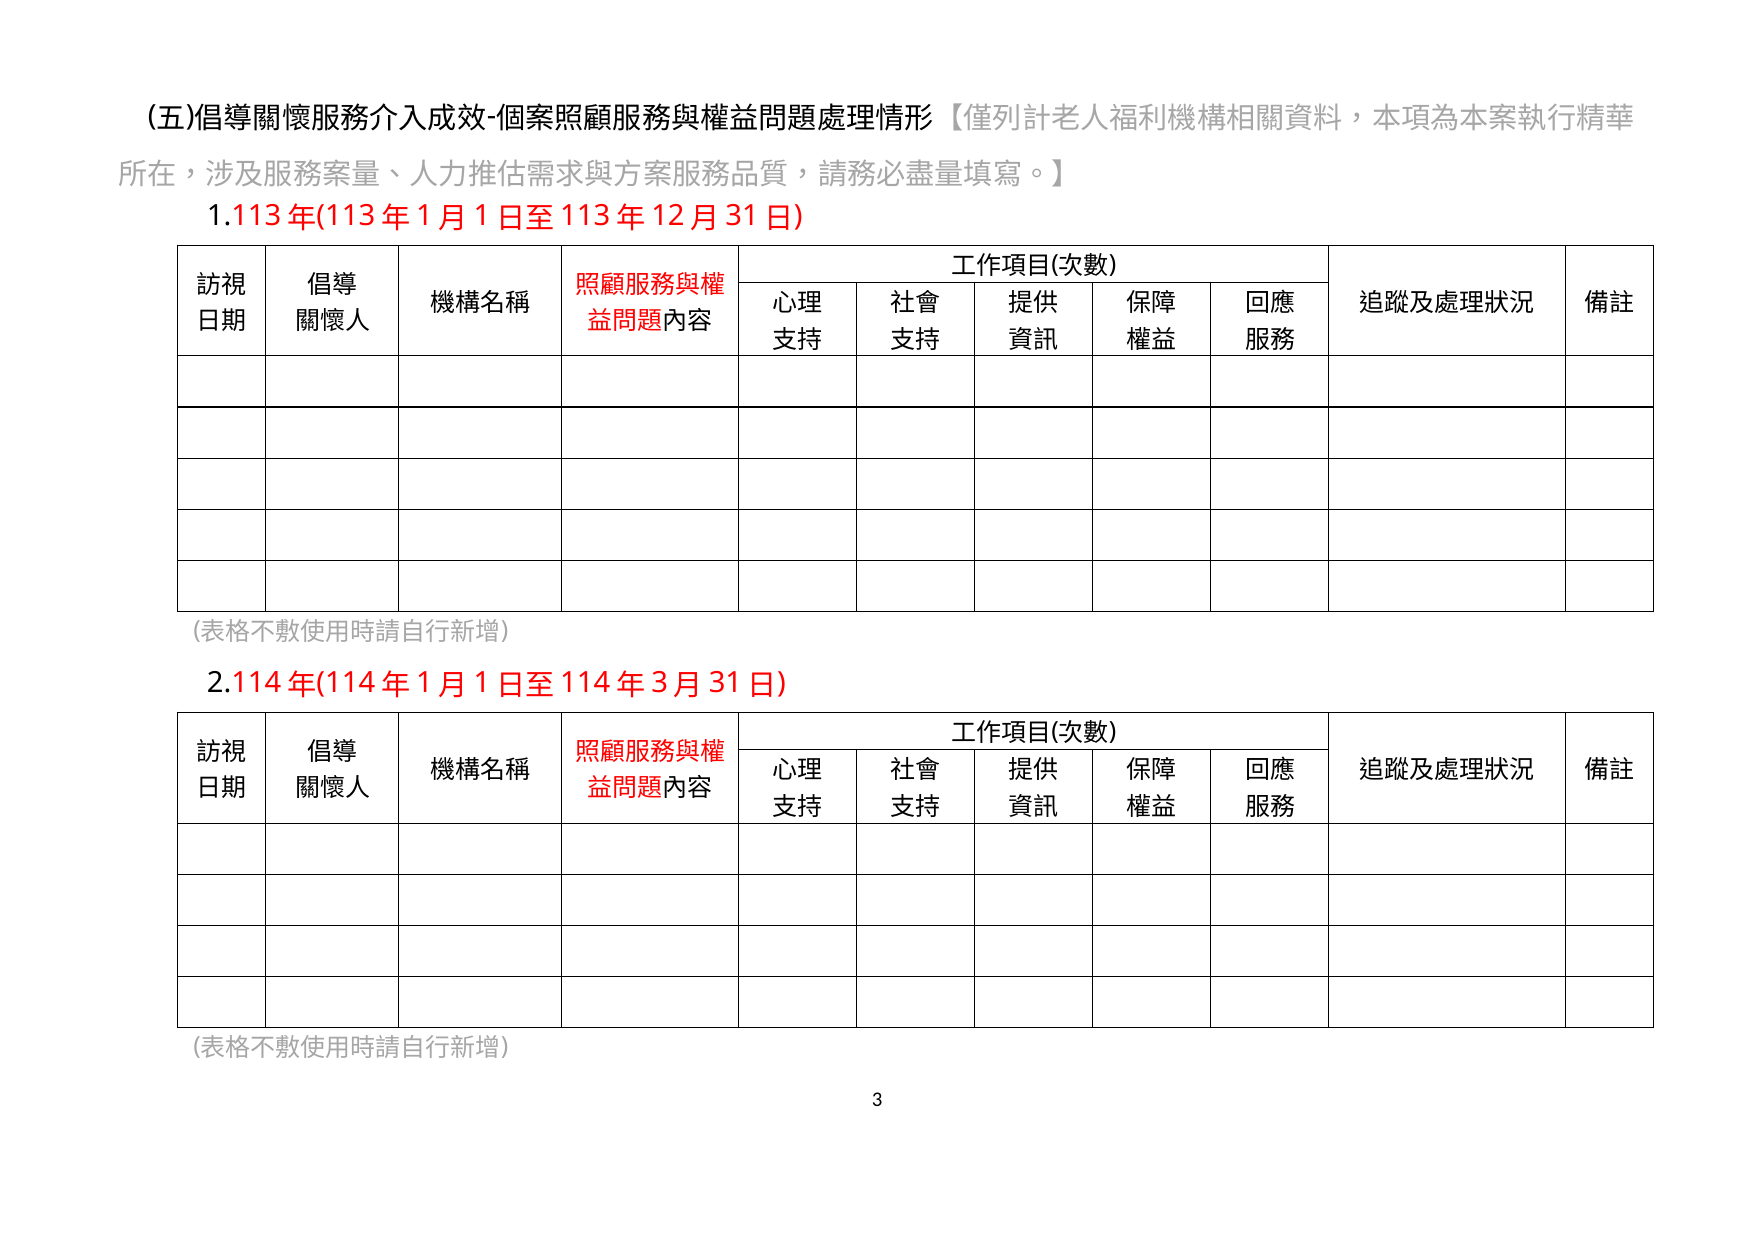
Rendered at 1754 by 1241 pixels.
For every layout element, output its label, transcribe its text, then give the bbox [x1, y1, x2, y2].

table_cell [1093, 459, 1210, 508]
table_header 照顧服務與權益問題內容 [562, 713, 738, 822]
table_cell [1211, 824, 1328, 873]
table_cell [1329, 408, 1565, 457]
table_cell [739, 875, 856, 924]
table_cell [975, 824, 1092, 873]
table_cell [1329, 926, 1565, 976]
table_cell [266, 561, 398, 611]
table_cell [857, 875, 974, 924]
table_cell [1329, 875, 1565, 924]
table_header 倡導 關懷人 [266, 246, 398, 355]
table_cell [1566, 561, 1653, 611]
table_cell [857, 510, 974, 559]
table_cell [178, 926, 265, 976]
list (五)倡導關懷服務介入成效-個案照顧服務與權益問題處理情形【僅列計老人福利機構相關資料，本項為本案執行精華所在，涉及服務案量、人力推估需求與方案服務品質，請務必盡量填寫。】 [118, 94, 1636, 194]
table_cell [1211, 561, 1328, 611]
table_cell [739, 356, 856, 406]
table_cell [1093, 875, 1210, 924]
table_cell [1329, 459, 1565, 508]
table_header 備註 [1566, 713, 1653, 822]
table_cell [399, 561, 561, 611]
table_header 照顧服務與權益問題內容 [562, 246, 738, 355]
table_cell [1211, 408, 1328, 457]
table_cell [1566, 824, 1653, 873]
table_cell [1329, 356, 1565, 406]
table_header 機構名稱 [399, 713, 561, 822]
table_cell [1566, 977, 1653, 1027]
table_cell [857, 824, 974, 873]
table_cell [739, 926, 856, 976]
table_cell [1566, 459, 1653, 508]
table_cell [562, 875, 738, 924]
table_cell [1329, 977, 1565, 1027]
table_header 機構名稱 [399, 246, 561, 355]
table_cell [1093, 824, 1210, 873]
table_cell [562, 824, 738, 873]
table_cell [1211, 510, 1328, 559]
table_cell [857, 356, 974, 406]
table_cell [857, 977, 974, 1027]
table_cell [857, 561, 974, 611]
table_cell [178, 510, 265, 559]
table_cell [857, 459, 974, 508]
table_cell [1329, 561, 1565, 611]
table_cell [399, 977, 561, 1027]
table_cell [1566, 510, 1653, 559]
table_cell 回應 服務 [1211, 283, 1328, 355]
table_cell [1329, 824, 1565, 873]
table_cell [1211, 875, 1328, 924]
table_cell [266, 408, 398, 457]
table_header 工作項目(次數) [739, 713, 1328, 749]
table_cell [975, 510, 1092, 559]
table_cell [399, 875, 561, 924]
table_cell [739, 824, 856, 873]
table_cell [562, 459, 738, 508]
table_cell 回應 服務 [1211, 750, 1328, 822]
table_cell [975, 459, 1092, 508]
table_header 追蹤及處理狀況 [1329, 713, 1565, 822]
table_cell [266, 926, 398, 976]
table_cell [1566, 408, 1653, 457]
table_cell [266, 459, 398, 508]
table_cell [178, 977, 265, 1027]
table_cell [1093, 561, 1210, 611]
table_cell [399, 408, 561, 457]
table_cell [739, 459, 856, 508]
table_cell 心理 支持 [739, 750, 856, 822]
table_cell 保障 權益 [1093, 283, 1210, 355]
table_cell [562, 977, 738, 1027]
table_cell [399, 510, 561, 559]
table_cell 社會 支持 [857, 750, 974, 822]
table_cell [975, 356, 1092, 406]
table_cell [562, 356, 738, 406]
table_cell [1093, 408, 1210, 457]
table_cell [1329, 510, 1565, 559]
table_cell [975, 408, 1092, 457]
table_header 訪視 日期 [178, 246, 265, 355]
table_cell [178, 875, 265, 924]
table_cell [1211, 459, 1328, 508]
table_cell [562, 926, 738, 976]
list 1.113年(113年1月1日至113年12月31日) [118, 194, 1636, 244]
table_header 追蹤及處理狀況 [1329, 246, 1565, 355]
table_cell [266, 824, 398, 873]
table_cell [1093, 356, 1210, 406]
table_cell [1566, 875, 1653, 924]
table_cell [178, 824, 265, 873]
table_cell [975, 561, 1092, 611]
table_cell [562, 510, 738, 559]
table_header 訪視 日期 [178, 713, 265, 822]
table_cell [178, 408, 265, 457]
table_cell [399, 459, 561, 508]
table_cell [857, 408, 974, 457]
table_cell [1093, 977, 1210, 1027]
table_cell [1093, 510, 1210, 559]
table_cell 提供 資訊 [975, 750, 1092, 822]
table_cell [178, 561, 265, 611]
table_cell [266, 875, 398, 924]
table_cell [266, 356, 398, 406]
table_cell 提供 資訊 [975, 283, 1092, 355]
list 2.114年(114年1月1日至114年3月31日) [193, 662, 1636, 712]
table_cell [1211, 926, 1328, 976]
table_cell 社會 支持 [857, 283, 974, 355]
table_cell [399, 824, 561, 873]
table_cell [739, 510, 856, 559]
table_cell [1566, 926, 1653, 976]
table_cell [562, 561, 738, 611]
table_cell [178, 459, 265, 508]
table_cell 保障 權益 [1093, 750, 1210, 822]
table_cell [178, 356, 265, 406]
table_cell [1211, 356, 1328, 406]
table_cell [1093, 926, 1210, 976]
table_cell [975, 875, 1092, 924]
table_cell [739, 977, 856, 1027]
list (表格不敷使用時請自行新增) [193, 612, 1636, 662]
table_cell [975, 977, 1092, 1027]
table_cell [857, 926, 974, 976]
table_cell [266, 510, 398, 559]
table_header 倡導 關懷人 [266, 713, 398, 822]
table_header 備註 [1566, 246, 1653, 355]
table_cell [399, 926, 561, 976]
table_cell [1211, 977, 1328, 1027]
table_cell [562, 408, 738, 457]
table_cell 心理 支持 [739, 283, 856, 355]
table_cell [739, 408, 856, 457]
table_cell [266, 977, 398, 1027]
list (表格不敷使用時請自行新增) [193, 1028, 1636, 1078]
table_cell [1566, 356, 1653, 406]
table_header 工作項目(次數) [739, 246, 1328, 282]
table_cell [739, 561, 856, 611]
table_cell [399, 356, 561, 406]
table_cell [975, 926, 1092, 976]
